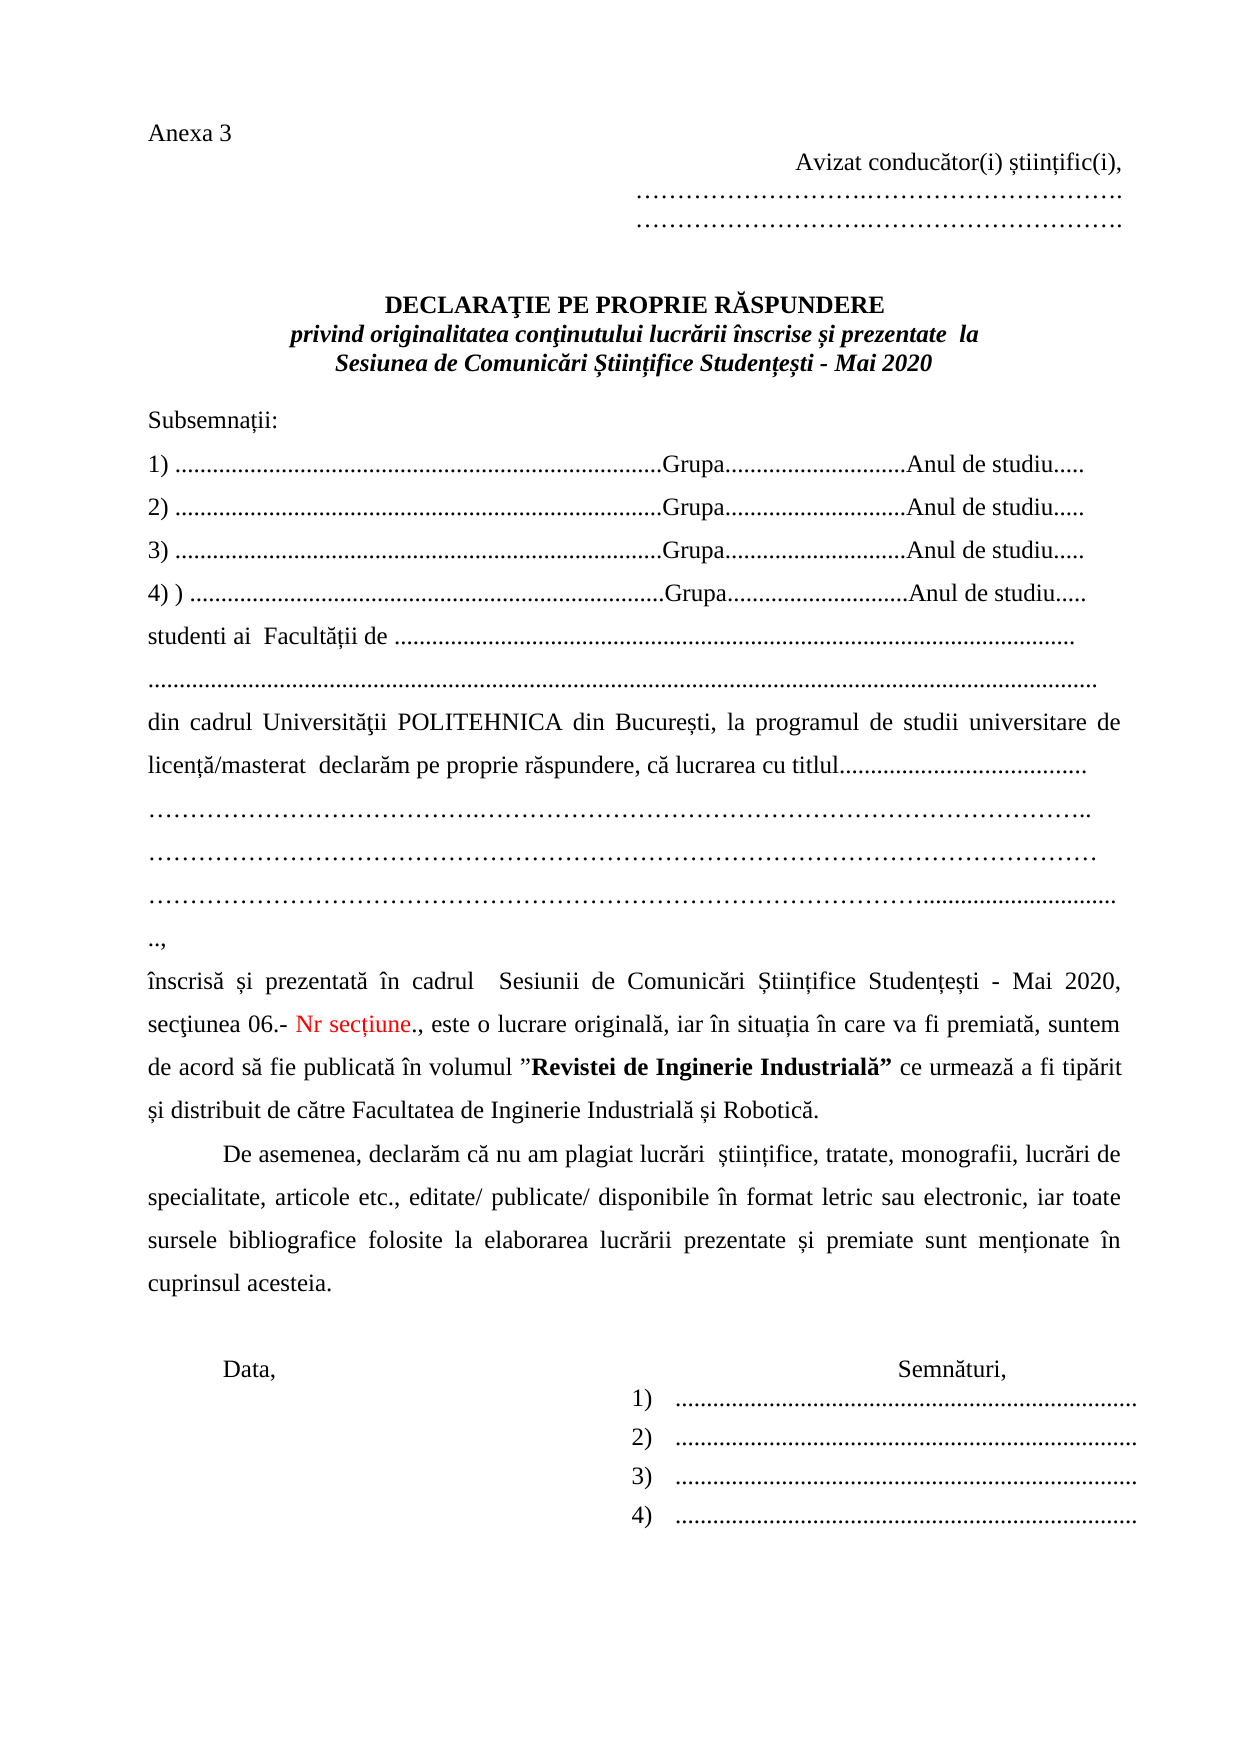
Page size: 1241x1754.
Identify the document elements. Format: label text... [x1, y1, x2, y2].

text ……………………….…………………………. [148, 204, 1122, 233]
text 2) ..............................................................................Grupa.............................Anul de studiu..... [148, 492, 1122, 521]
text din cadrul Universităţii POLITEHNICA din București, la programul de studii universitare de licență/masterat declarăm pe proprie răspundere, că lucrarea cu titlul [148, 707, 1122, 779]
text Subsemnații: [148, 406, 1122, 434]
text privind originalitatea conţinutului lucrării înscrise și prezentate la [148, 319, 1122, 348]
text ……………………….…………………………. [148, 176, 1122, 204]
text DECLARAŢIE PE PROPRIE RĂSPUNDERE [148, 291, 1122, 319]
table_cell 3) [602, 1461, 663, 1501]
text Sesiunea de Comunicări Științifice Studențești - Mai 2020 [148, 348, 1122, 377]
text De asemenea, declarăm că nu am plagiat lucrări științifice, tratate, monografii, lucrări de specialitate, articole etc., editate/ publicate/ disponibile în format letric sau electronic, iar toate sursele bibliografice folosite la elaborarea lucrării prezentate și premiate sunt menționate în cuprinsul acesteia. [148, 1139, 1122, 1297]
table_cell 4) [602, 1501, 663, 1540]
text Anexa 3 [148, 118, 1122, 147]
table_cell .......................................................................... [664, 1422, 1148, 1461]
text înscrisă și prezentată în cadrul Sesiunii de Comunicări Științifice Studențești - Mai 2020, secţiunea 06.- Nr secțiune., este o lucrare originală, iar în situația în care va fi premiată, suntem de acord să fie publicată în volumul ”Revistei de Inginerie Industrială” ce urmează a fi tipărit și distribuit de către Facultatea de Inginerie Industrială și Robotică. [148, 966, 1122, 1124]
table_cell .......................................................................... [664, 1501, 1148, 1540]
text 4) ) ............................................................................Grupa.............................Anul de studiu..... [148, 578, 1122, 607]
text 1) ..............................................................................Grupa.............................Anul de studiu..... [148, 449, 1122, 477]
text Avizat conducător(i) științific(i), [148, 147, 1122, 176]
table_header .......................................................................... [664, 1383, 1148, 1422]
table_cell .......................................................................... [664, 1461, 1148, 1501]
text ........................................................................................................................................................ [148, 664, 1122, 693]
table_cell 2) [602, 1422, 663, 1461]
table_header 1) [602, 1383, 663, 1422]
text studenti ai Facultății de ............................................................................................................. [148, 621, 1122, 650]
text 3) ..............................................................................Grupa.............................Anul de studiu..... [148, 535, 1122, 564]
text Data, Semnături, [148, 1354, 1122, 1383]
text ………………………………….………………………………………………………………..………………………………………………………………………………………………………………………………………………………………………………………................................., [148, 794, 1122, 952]
